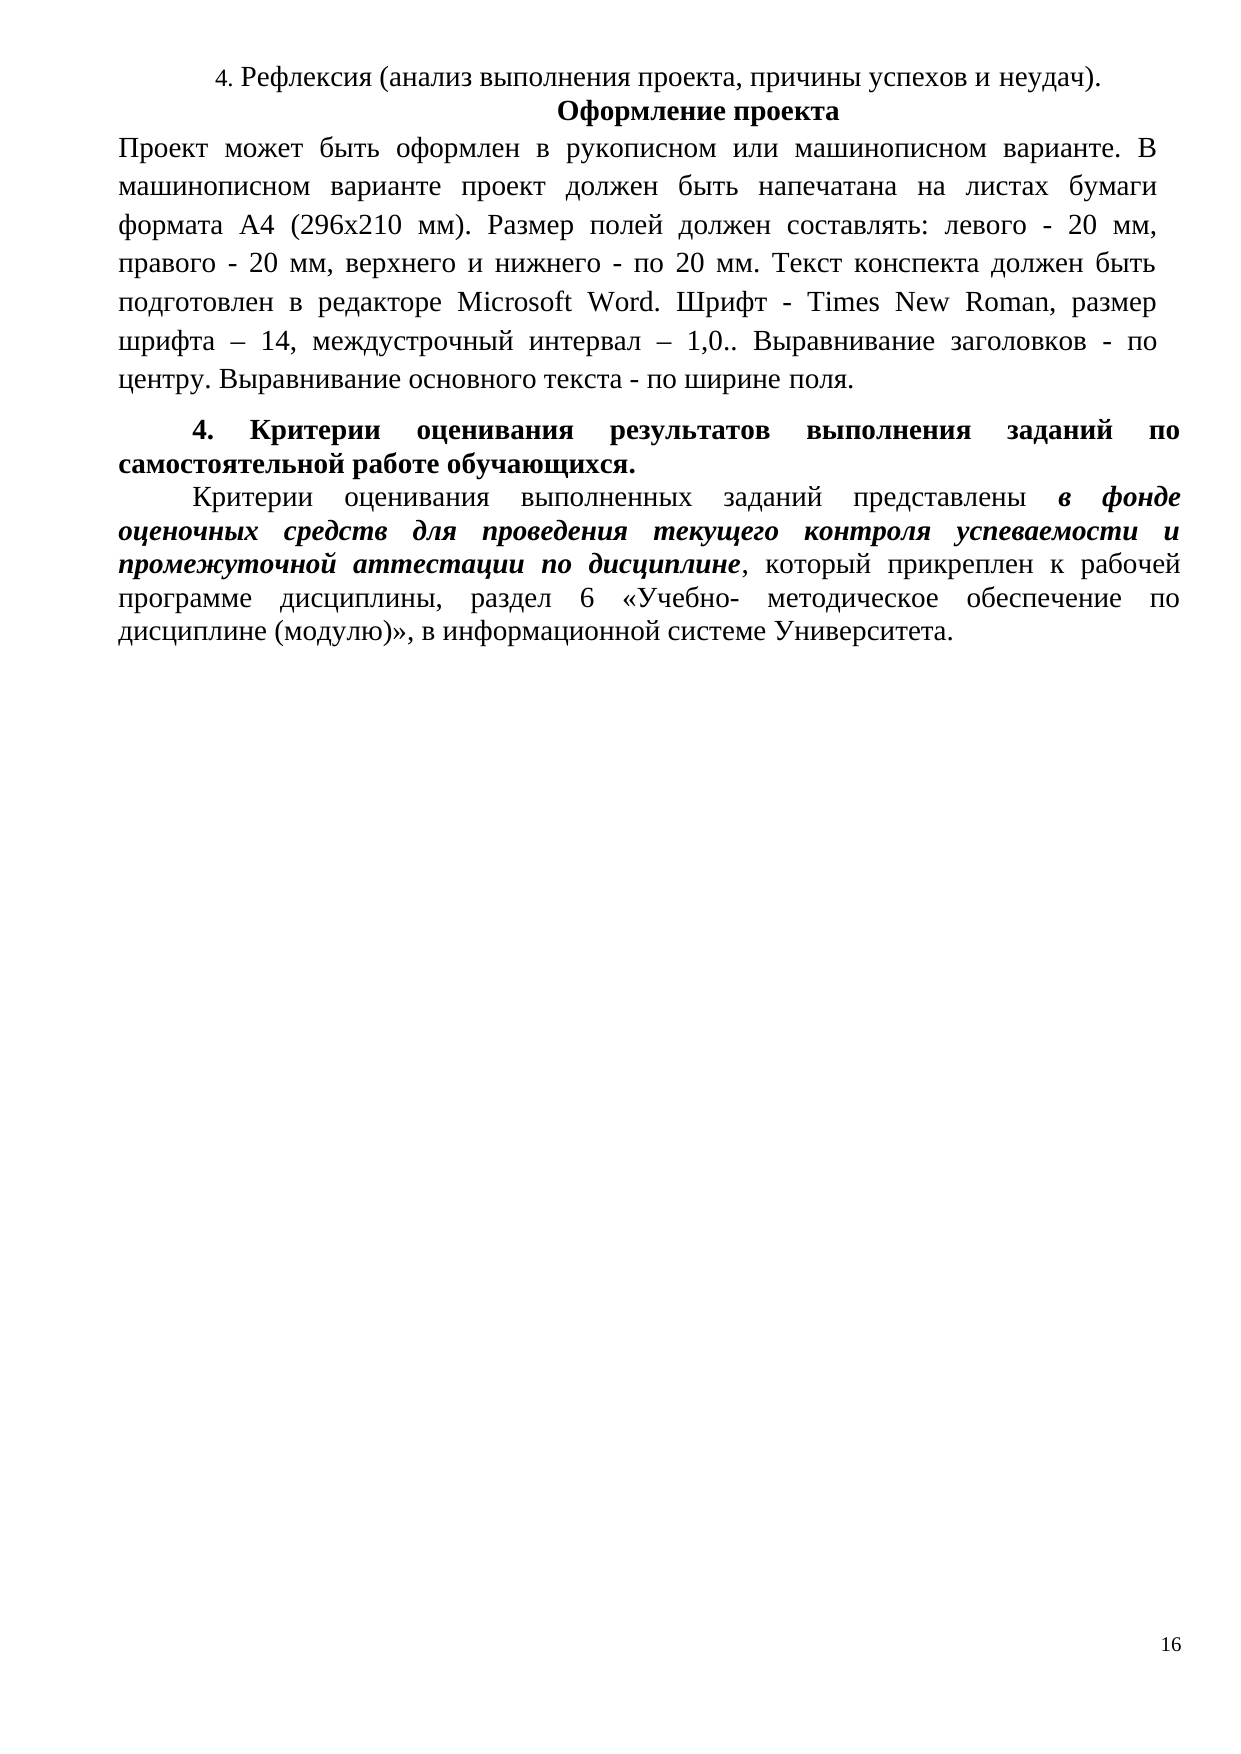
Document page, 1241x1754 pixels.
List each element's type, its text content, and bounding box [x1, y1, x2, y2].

text Критерии оценивания выполненных заданий представлены в фонде оценочных средств для проведения текущего контроля успеваемости и промежуточной аттестации по дисциплине, который прикреплен к рабочей программе дисциплины, раздел 6 «Учебно- методическое обеспечение по дисциплине (модулю)», в информационной системе Университета. [118, 479, 1181, 647]
subtitle Оформление проекта [215, 93, 1181, 126]
text Проект может быть оформлен в рукописном или машинописном варианте. В машинописном варианте проект должен быть напечатана на листах бумаги формата А4 (296х210 мм). Размер полей должен составлять: левого - 20 мм, правого - 20 мм, верхнего и нижнего - по 20 мм. Текст конспекта должен быть подготовлен в редакторе Microsoft Word. Шрифт - Times New Roman, размер шрифта – 14, междустрочный интервал – 1,0.. Выравнивание заголовков - по центру. Выравнивание основного текста - по ширине поля. [118, 130, 1158, 395]
list Рефлексия (анализ выполнения проекта, причины успехов и неудач). [215, 59, 1181, 93]
text 4. Критерии оценивания результатов выполнения заданий по самостоятельной работе обучающихся. [118, 412, 1181, 479]
